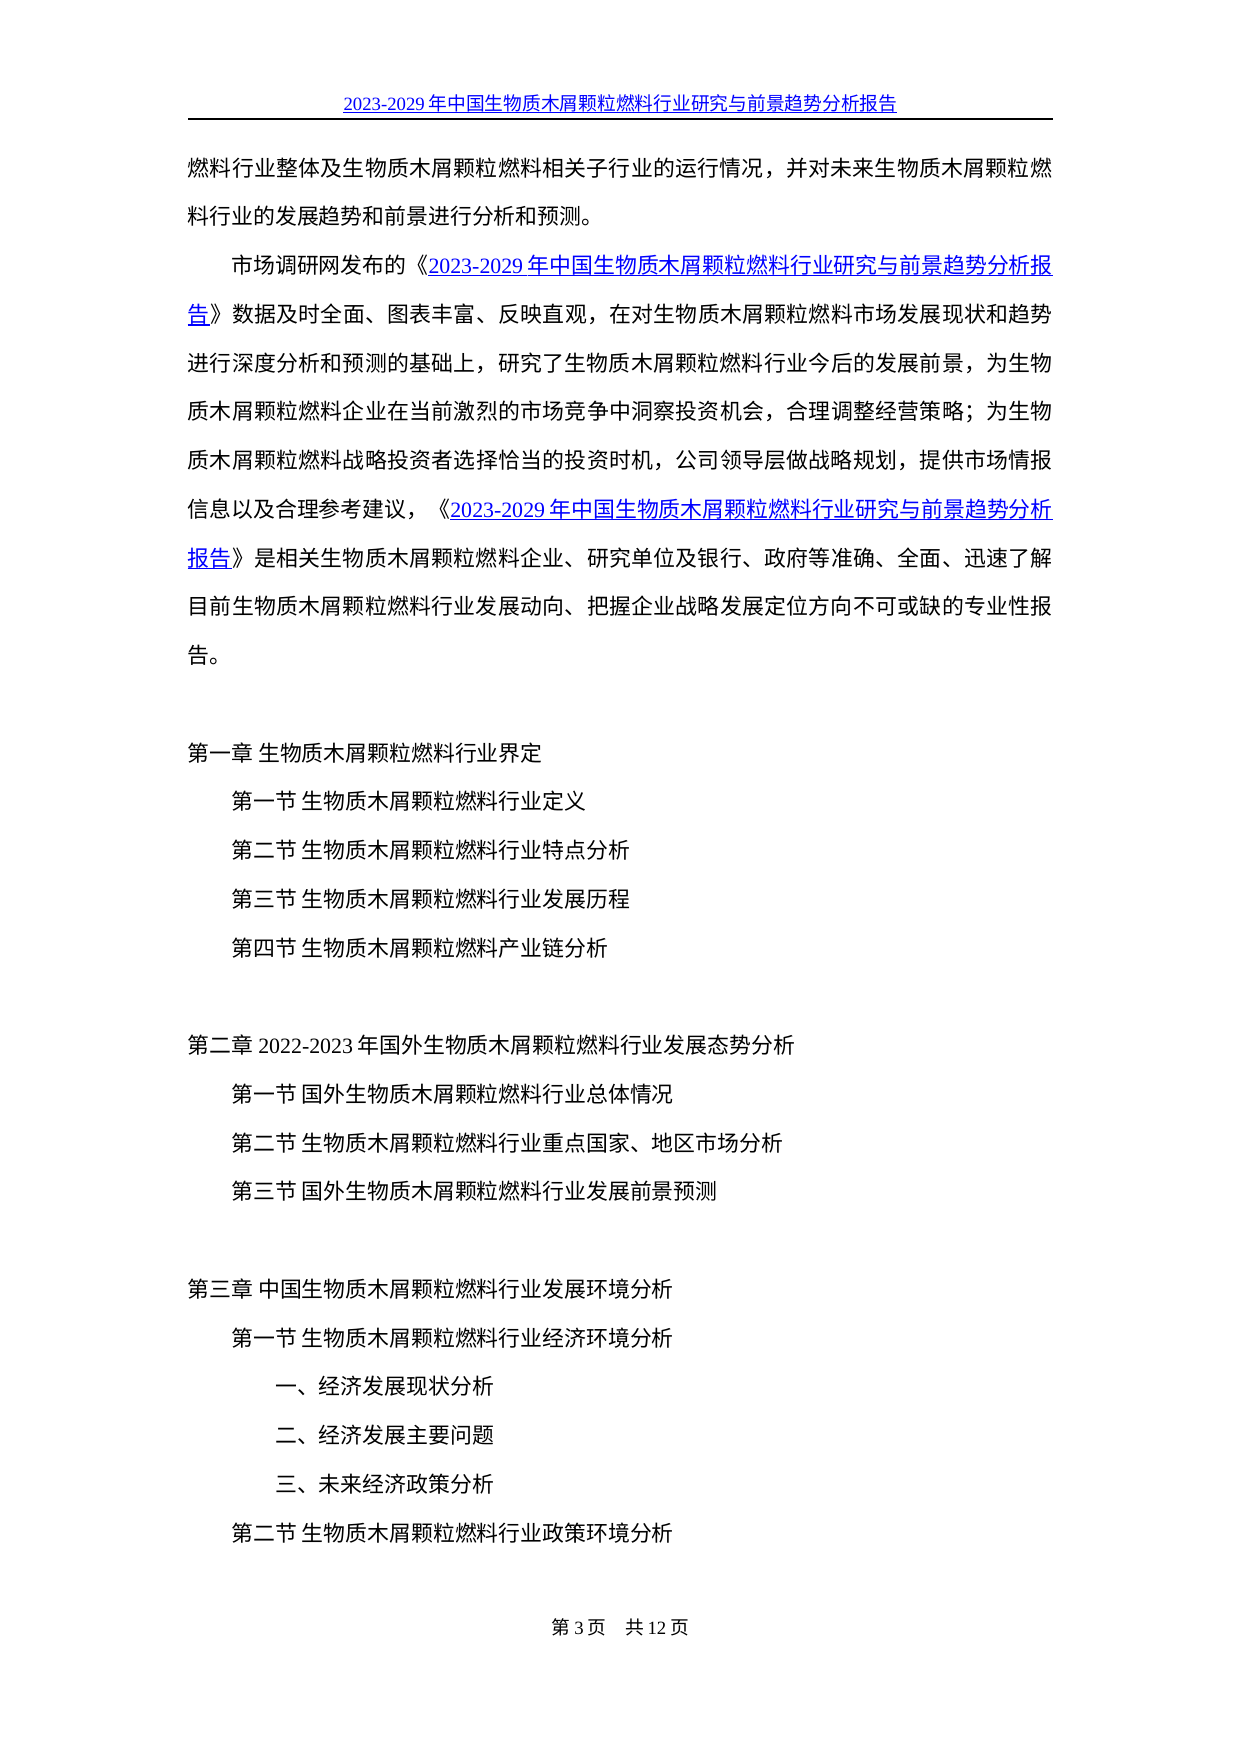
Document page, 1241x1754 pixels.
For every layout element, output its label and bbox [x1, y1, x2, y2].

text [187, 150, 1053, 1548]
